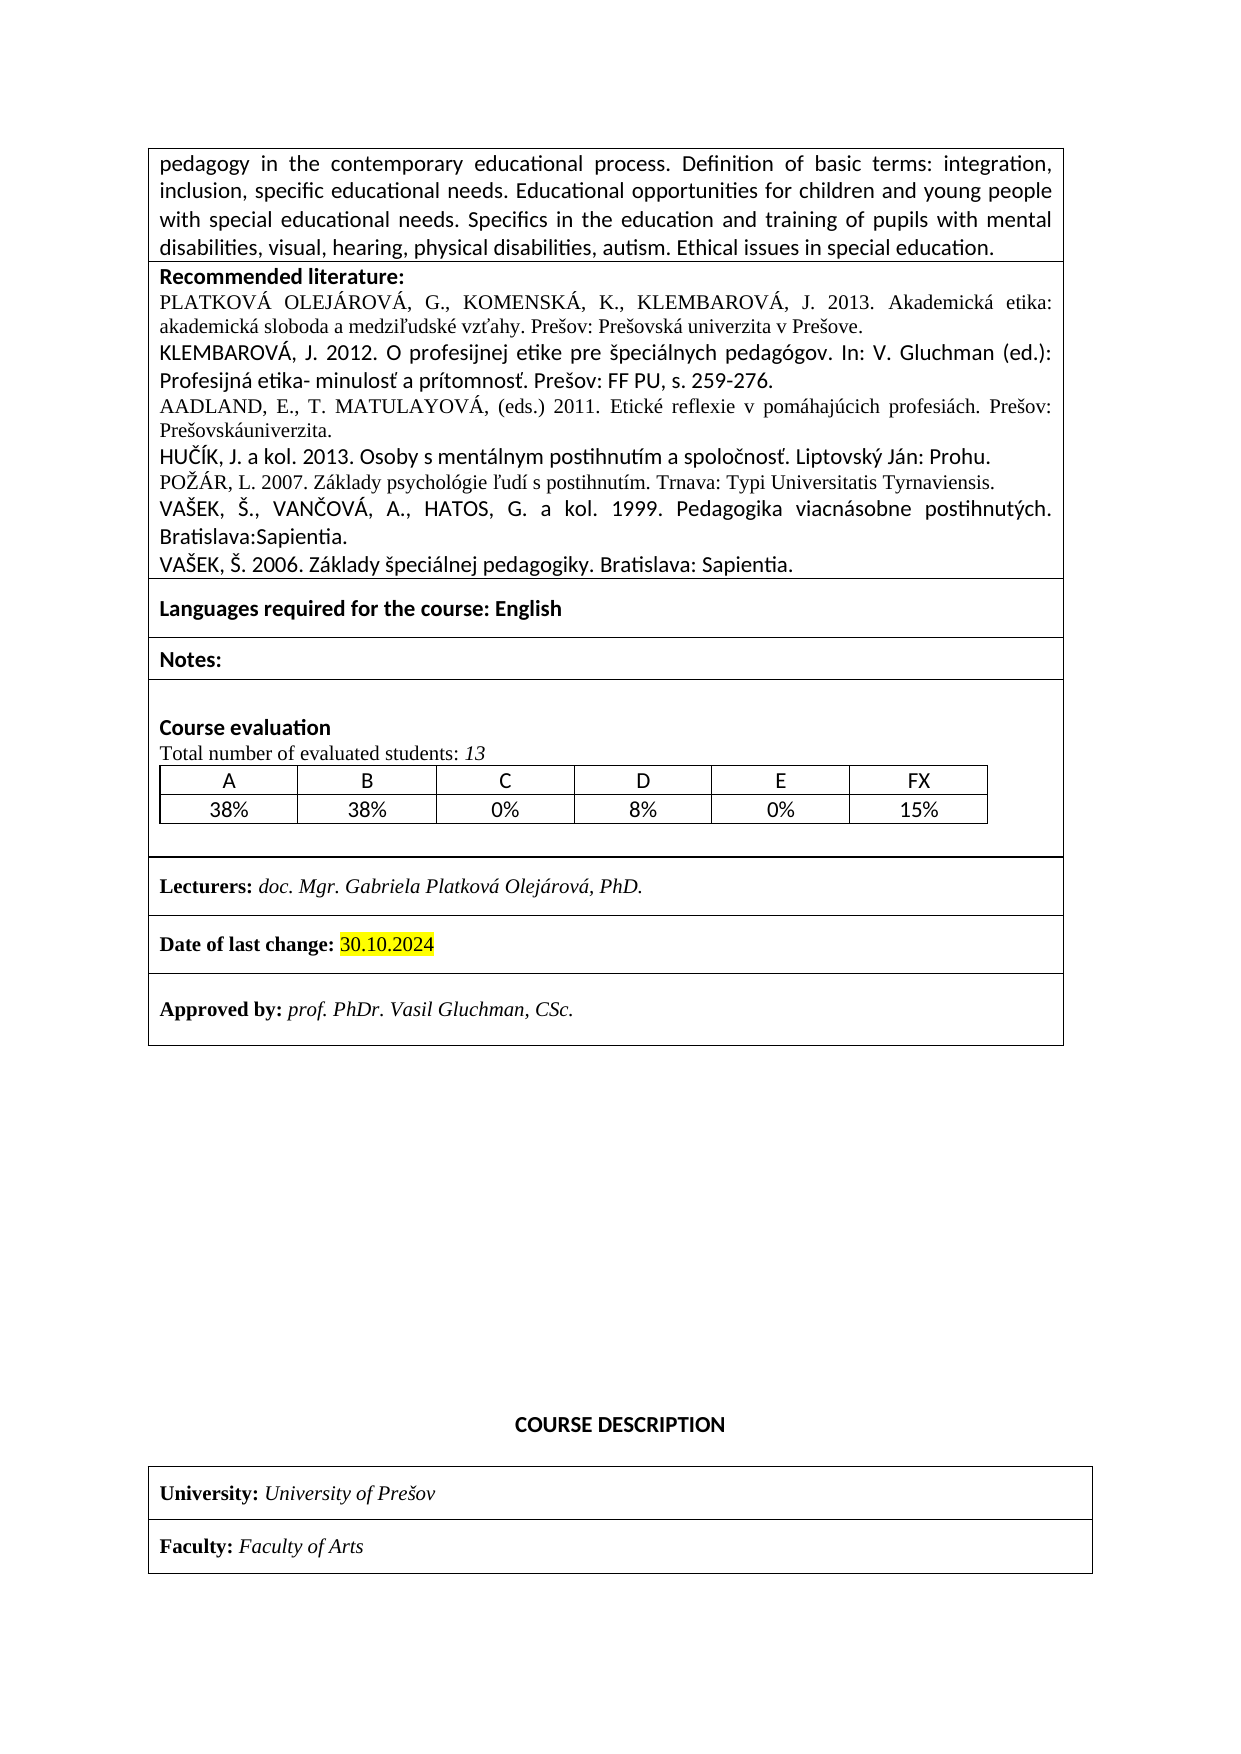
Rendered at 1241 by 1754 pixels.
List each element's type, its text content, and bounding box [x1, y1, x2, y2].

table_cell Approved by: prof. PhDr. Vasil Gluchman, CSc. [149, 974, 1063, 1045]
table_cell Recommended literature: PLATKOVÁ OLEJÁROVÁ, G., KOMENSKÁ, K., KLEMBAROVÁ, J. 2013. Akademická etika: akademická sloboda a medziľudské vzťahy. Prešov: Prešovská univerzita v Prešove. KLEMBAROVÁ, J. 2012. O profesijnej etike pre špeciálnych pedagógov. In: V. Gluchman (ed.): Profesijná etika- minulosť a prítomnosť. Prešov: FF PU, s. 259-276. AADLAND, E., T. MATULAYOVÁ, (eds.) 2011. Etické reflexie v pomáhajúcich profesiách. Prešov: Prešovskáuniverzita. HUČÍK, J. a kol. 2013. Osoby s mentálnym postihnutím a spoločnosť. Liptovský Ján: Prohu. POŽÁR, L. 2007. Základy psychológie ľudí s postihnutím. Trnava: Typi Universitatis Tyrnaviensis. VAŠEK, Š., VANČOVÁ, A., HATOS, G. a kol. 1999. Pedagogika viacnásobne postihnutých. Bratislava:Sapientia. VAŠEK, Š. 2006. Základy špeciálnej pedagogiky. Bratislava: Sapientia. [149, 262, 1063, 578]
table_cell Course evaluation Total number of evaluated students: 13 [149, 680, 1063, 856]
table_header University: University of Prešov [149, 1467, 1092, 1519]
table_cell Languages required for the course: English [149, 579, 1063, 637]
table_cell Faculty: [149, 1520, 1092, 1572]
table_cell Lecturers: doc. Mgr. Gabriela Platková Olejárová, PhD. [149, 858, 1063, 915]
table_cell Date of last change: 30.10.2024 [149, 916, 1063, 973]
table_cell Notes: [149, 638, 1063, 679]
text COURSE DESCRIPTION [148, 1410, 1093, 1438]
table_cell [149, 149, 1063, 261]
